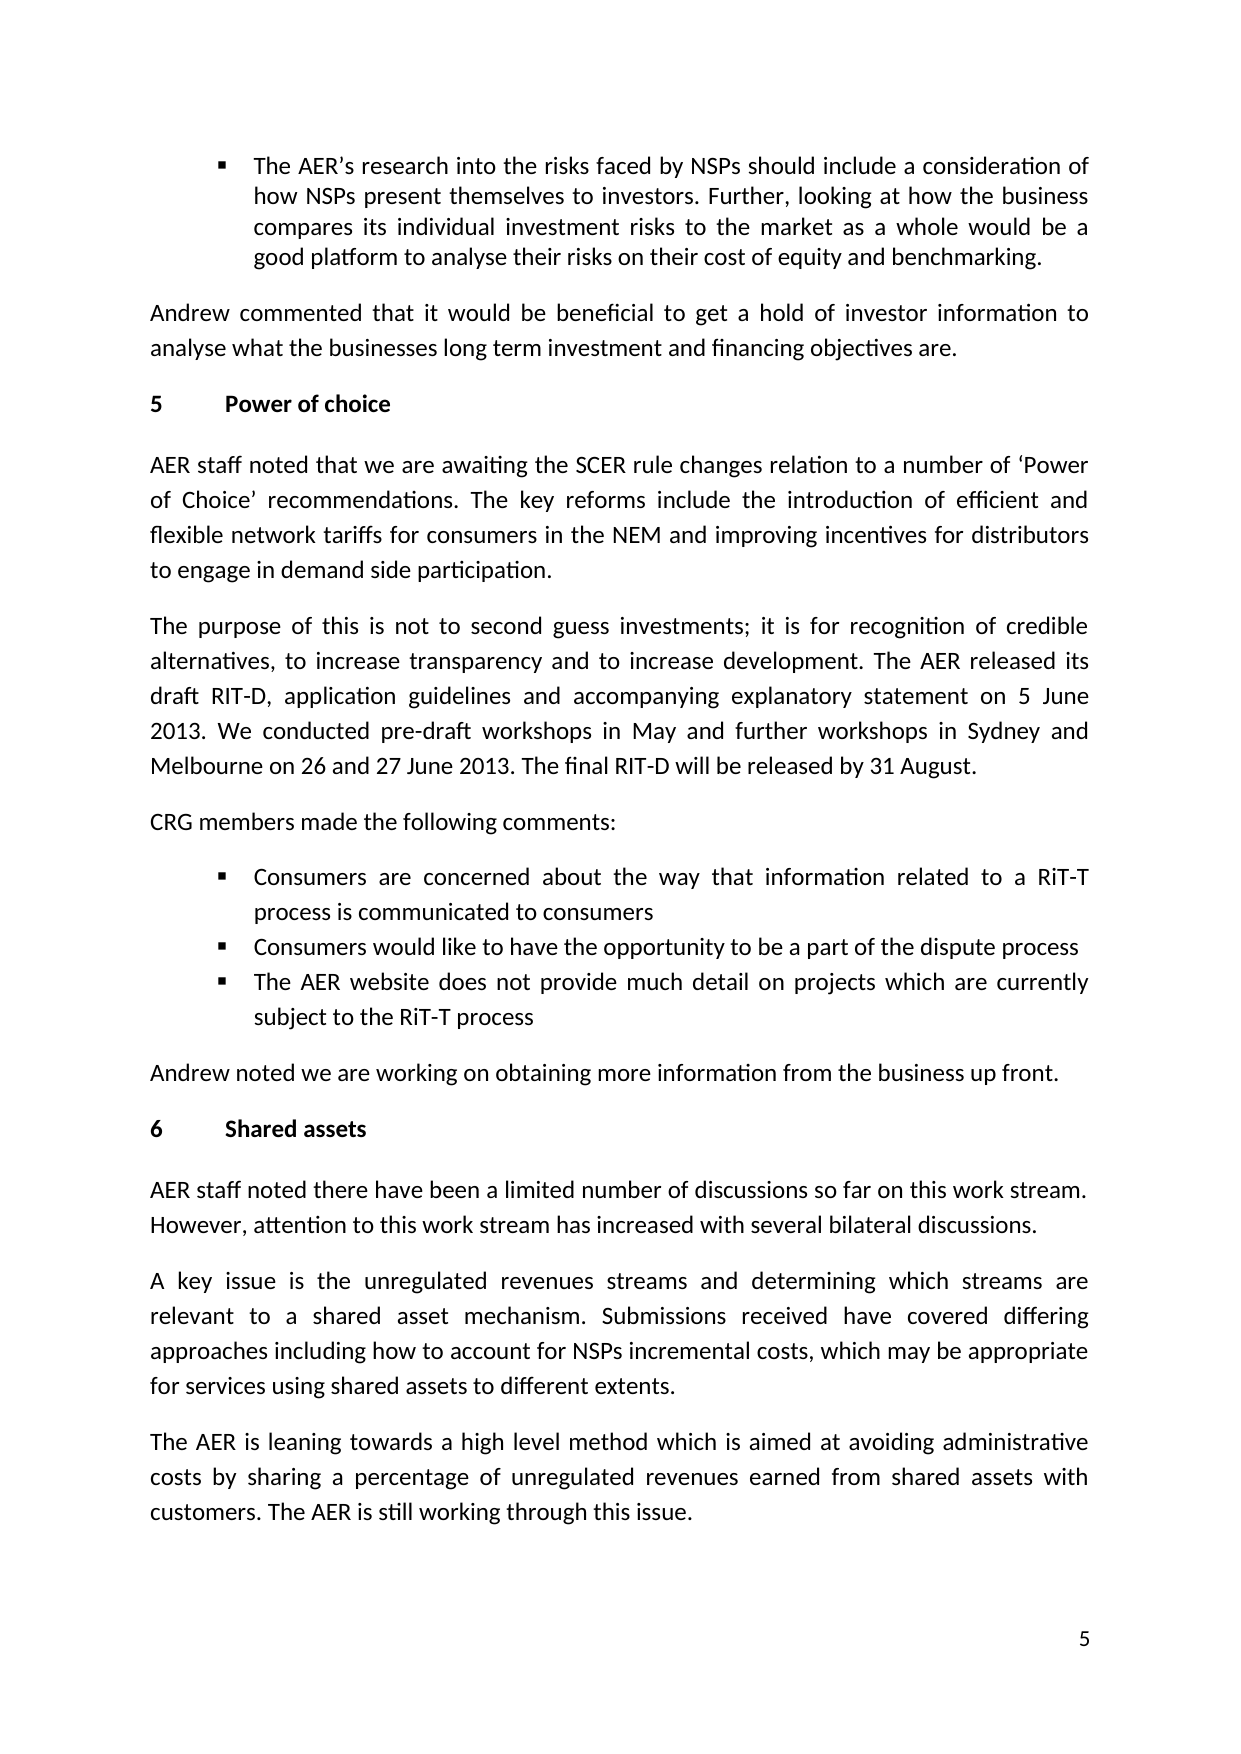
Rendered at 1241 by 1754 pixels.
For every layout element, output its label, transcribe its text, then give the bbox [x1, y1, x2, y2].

text CRG members made the following comments: [150, 806, 1090, 836]
list Consumers would like to have the opportunity to be a part of the dispute process [216, 931, 1090, 962]
text AER staff noted that we are awaiting the SCER rule changes relation to a number of ‘Power of Choice’ recommendations. The key reforms include the introduction of efficient and flexible network tariffs for consumers in the NEM and improving incentives for distributors to engage in demand side participation. [150, 449, 1090, 584]
list The AER’s research into the risks faced by NSPs should include a consideration of how NSPs present themselves to investors. Further, looking at how the business compares its individual investment risks to the market as a whole would be a good platform to analyse their risks on their cost of equity and benchmarking. [216, 150, 1090, 272]
list The AER website does not provide much detail on projects which are currently subject to the RiT-T process [216, 966, 1090, 1032]
text A key issue is the unregulated revenues streams and determining which streams are relevant to a shared asset mechanism. Submissions received have covered differing approaches including how to account for NSPs incremental costs, which may be appropriate for services using shared assets to different extents. [150, 1265, 1090, 1401]
text 6 Shared assets [150, 1113, 1090, 1144]
text AER staff noted there have been a limited number of discussions so far on this work stream. However, attention to this work stream has increased with several bilateral discussions. [150, 1174, 1090, 1240]
text Andrew commented that it would be beneficial to get a hold of investor information to analyse what the businesses long term investment and financing objectives are. [150, 297, 1090, 363]
text Andrew noted we are working on obtaining more information from the business up front. [150, 1057, 1090, 1088]
text The AER is leaning towards a high level method which is aimed at avoiding administrative costs by sharing a percentage of unregulated revenues earned from shared assets with customers. The AER is still working through this issue. [150, 1426, 1090, 1526]
list Consumers are concerned about the way that information related to a RiT-T process is communicated to consumers [216, 861, 1090, 927]
text The purpose of this is not to second guess investments; it is for recognition of credible alternatives, to increase transparency and to increase development. The AER released its draft RIT-D, application guidelines and accompanying explanatory statement on 5 June 2013. We conducted pre-draft workshops in May and further workshops in Sydney and Melbourne on 26 and 27 June 2013. The final RIT-D will be released by 31 August. [150, 610, 1090, 780]
text 5 Power of choice [150, 388, 1090, 418]
